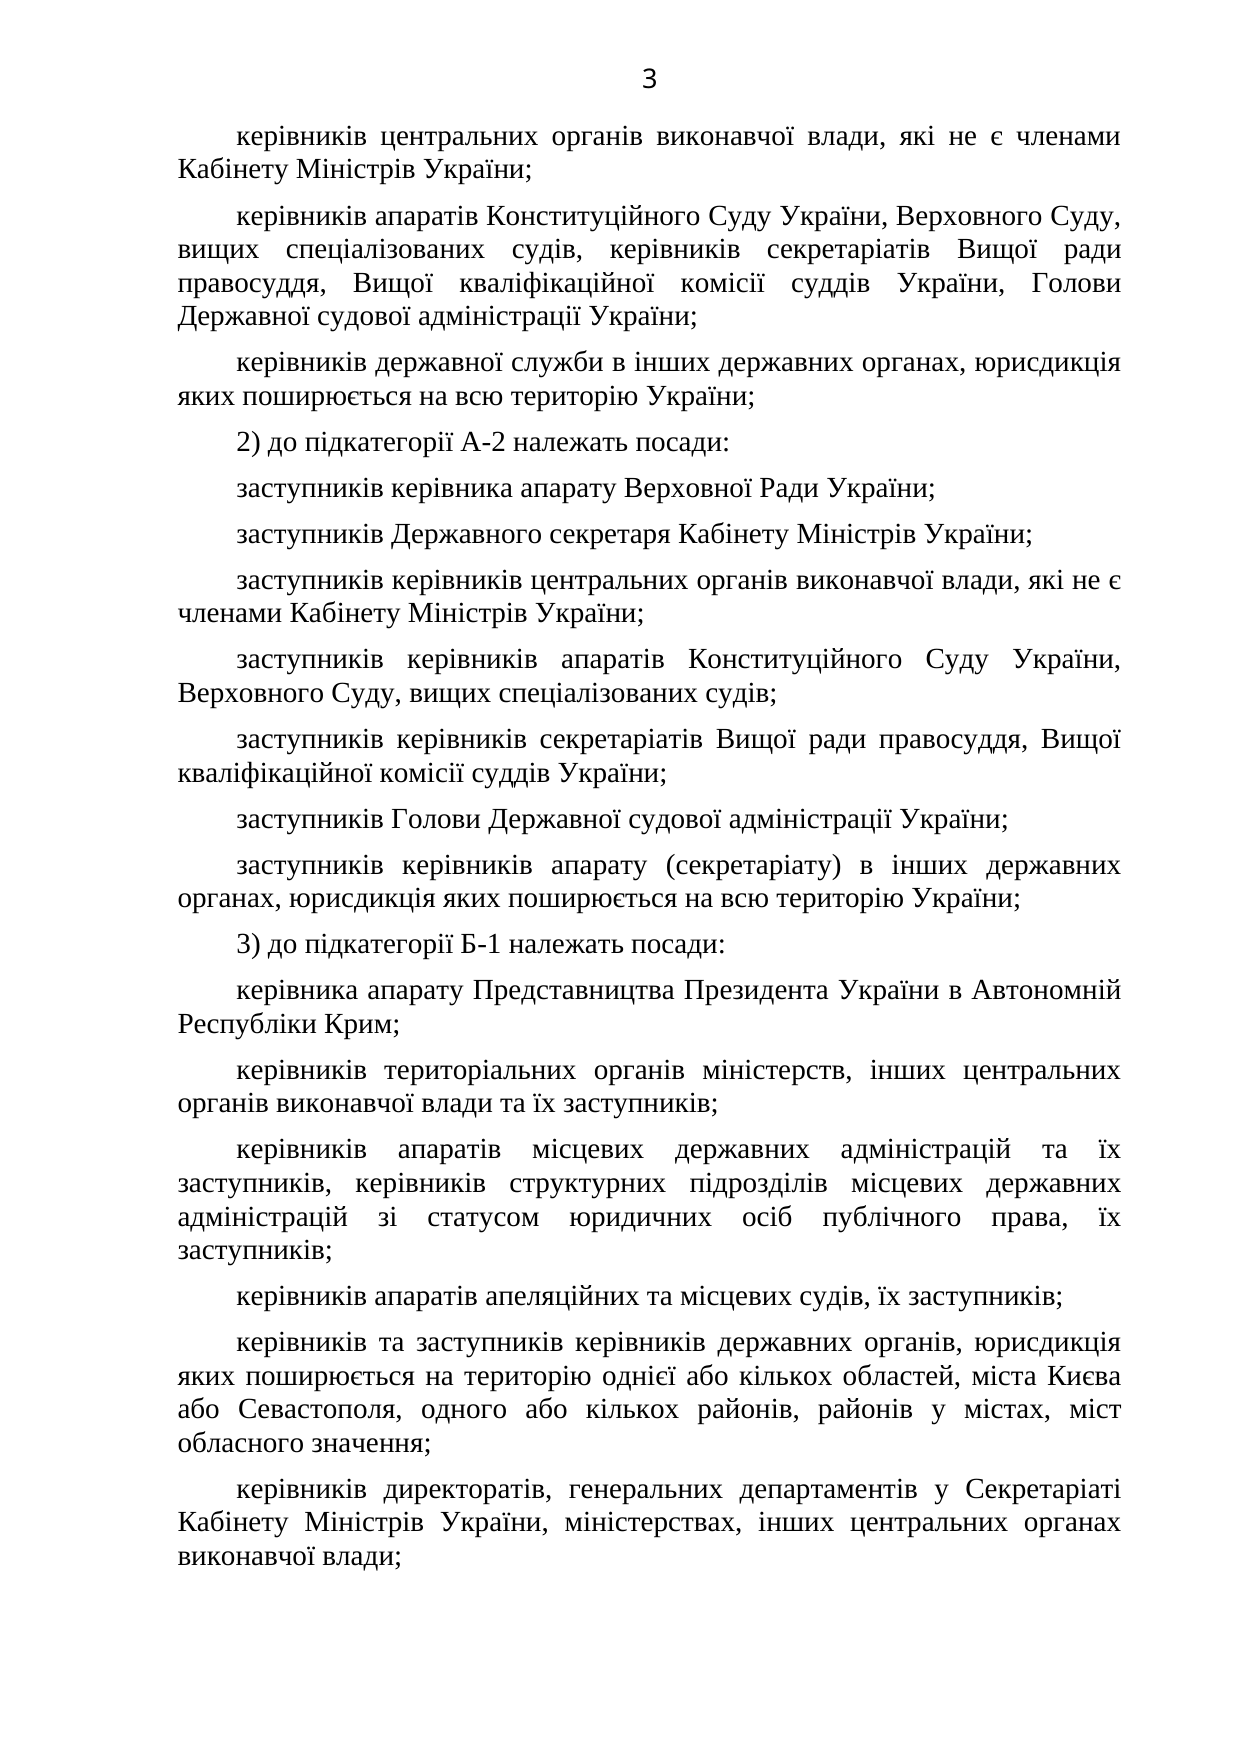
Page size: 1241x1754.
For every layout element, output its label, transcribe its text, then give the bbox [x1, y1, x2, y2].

text керівника апарату Представництва Президента України в Автономній Республіки Крим; [177, 972, 1122, 1039]
text керівників апаратів місцевих державних адміністрацій та їх заступників, керівників структурних підрозділів місцевих державних адміністрацій зі статусом юридичних осіб публічного права, їх заступників; [177, 1132, 1122, 1266]
text заступників керівника апарату Верховної Ради України; [177, 470, 1122, 503]
text керівників державної служби в інших державних органах, юрисдикція яких поширюється на всю територію України; [177, 344, 1122, 411]
text заступників Державного секретаря Кабінету Міністрів України; [177, 516, 1122, 549]
text керівників директоратів, генеральних департаментів у Секретаріаті Кабінету Міністрів України, міністерствах, інших центральних органах виконавчої влади; [177, 1471, 1122, 1572]
text 3) до підкатегорії Б-1 належать посади: [177, 926, 1122, 960]
text заступників Голови Державної судової адміністрації України; [177, 801, 1122, 834]
text заступників керівників апаратів Конституційного Суду України, Верховного Суду, вищих спеціалізованих судів; [177, 642, 1122, 709]
text керівників апаратів апеляційних та місцевих судів, їх заступників; [177, 1278, 1122, 1312]
text керівників апаратів Конституційного Суду України, Верховного Суду, вищих спеціалізованих судів, керівників секретаріатів Вищої ради правосуддя, Вищої кваліфікаційної комісії суддів України, Голови Державної судової адміністрації України; [177, 198, 1122, 332]
text заступників керівників секретаріатів Вищої ради правосуддя, Вищої кваліфікаційної комісії суддів України; [177, 721, 1122, 788]
text керівників та заступників керівників державних органів, юрисдикція яких поширюється на територію однієї або кількох областей, міста Києва або Севастополя, одного або кількох районів, районів у містах, міст обласного значення; [177, 1324, 1122, 1458]
text керівників територіальних органів міністерств, інших центральних органів виконавчої влади та їх заступників; [177, 1052, 1122, 1119]
text заступників керівників апарату (секретаріату) в інших державних органах, юрисдикція яких поширюється на всю територію України; [177, 847, 1122, 914]
text керівників центральних органів виконавчої влади, які не є членами Кабінету Міністрів України; [177, 118, 1122, 185]
text заступників керівників центральних органів виконавчої влади, які не є членами Кабінету Міністрів України; [177, 562, 1122, 629]
text 2) до підкатегорії А-2 належать посади: [177, 424, 1122, 457]
